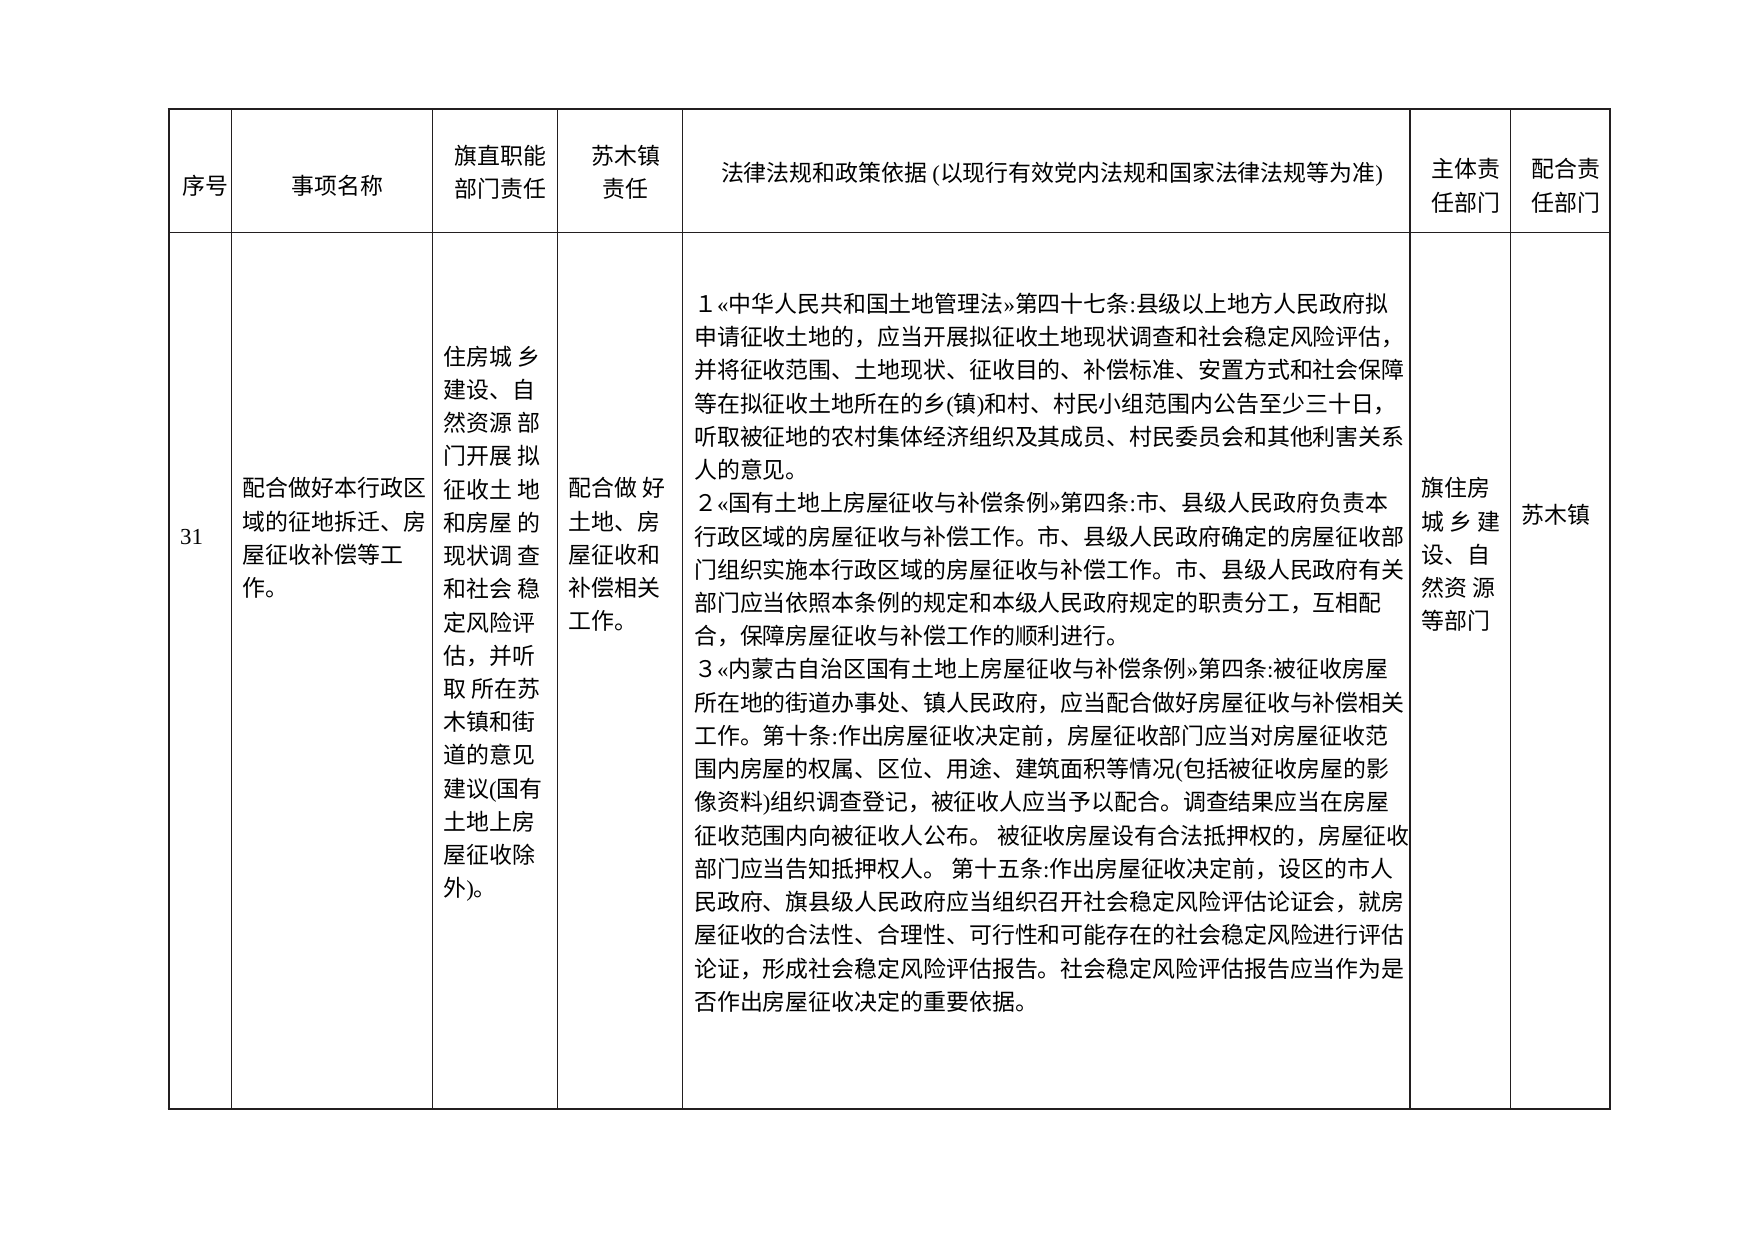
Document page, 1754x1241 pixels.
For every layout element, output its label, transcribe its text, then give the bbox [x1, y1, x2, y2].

table_header 法律法规和政策依据 (以现行有效党内法规和国家法律法规等为准) [683, 110, 1409, 232]
table_header 序号 [170, 110, 231, 232]
table_header 事项名称 [232, 110, 432, 232]
table_cell 旗住房城 乡 建设、自 然资 源 等部门 [1411, 233, 1510, 1108]
table_header 苏木镇 责任 [558, 110, 682, 232]
table_cell 苏木镇 [1511, 233, 1609, 1108]
table_cell 配合做 好土地、房屋征收和 补偿相关 工作。 [558, 233, 682, 1108]
table_header 配合责任部门 [1511, 110, 1609, 232]
table_cell 31 [170, 233, 231, 1108]
table_header 主体责任部门 [1411, 110, 1510, 232]
table_cell 住房城 乡建设、自然资源 部 门开展 拟 征收土 地 和房屋 的 现状调 查 和社会 稳 定风险评估，并听 取 所在苏木镇和街 道的意见 建议(国有土地上房 屋征收除外)。 [433, 233, 557, 1108]
table_cell １«中华人民共和国土地管理法»第四十七条:县级以上地方人民政府拟申请征收土地的，应当开展拟征收土地现状调查和社会稳定风险评估，并将征收范围、土地现状、征收目的、补偿标准、安置方式和社会保障等在拟征收土地所在的乡(镇)和村、村民小组范围内公告至少三十日，听取被征地的农村集体经济组织及其成员、村民委员会和其他利害关系人的意见。 ２«国有土地上房屋征收与补偿条例»第四条:市、县级人民政府负责本行政区域的房屋征收与补偿工作。市、县级人民政府确定的房屋征收部门组织实施本行政区域的房屋征收与补偿工作。市、县级人民政府有关部门应当依照本条例的规定和本级人民政府规定的职责分工，互相配合，保障房屋征收与补偿工作的顺利进行。 ３«内蒙古自治区国有土地上房屋征收与补偿条例»第四条:被征收房屋所在地的街道办事处、镇人民政府，应当配合做好房屋征收与补偿相关工作。第十条:作出房屋征收决定前，房屋征收部门应当对房屋征收范围内房屋的权属、区位、用途、建筑面积等情况(包括被征收房屋的影像资料)组织调查登记，被征收人应当予以配合。调查结果应当在房屋征收范围内向被征收人公布。 被征收房屋设有合法抵押权的，房屋征收部门应当告知抵押权人。 第十五条:作出房屋征收决定前，设区的市人民政府、旗县级人民政府应当组织召开社会稳定风险评估论证会，就房屋征收的合法性、合理性、可行性和可能存在的社会稳定风险进行评估论证，形成社会稳定风险评估报告。社会稳定风险评估报告应当作为是否作出房屋征收决定的重要依据。 [683, 233, 1409, 1108]
table_header 旗直职能部门责任 [433, 110, 557, 232]
table_cell 配合做好本行政区域的征地拆迁、房屋征收补偿等工作。 [232, 233, 432, 1108]
